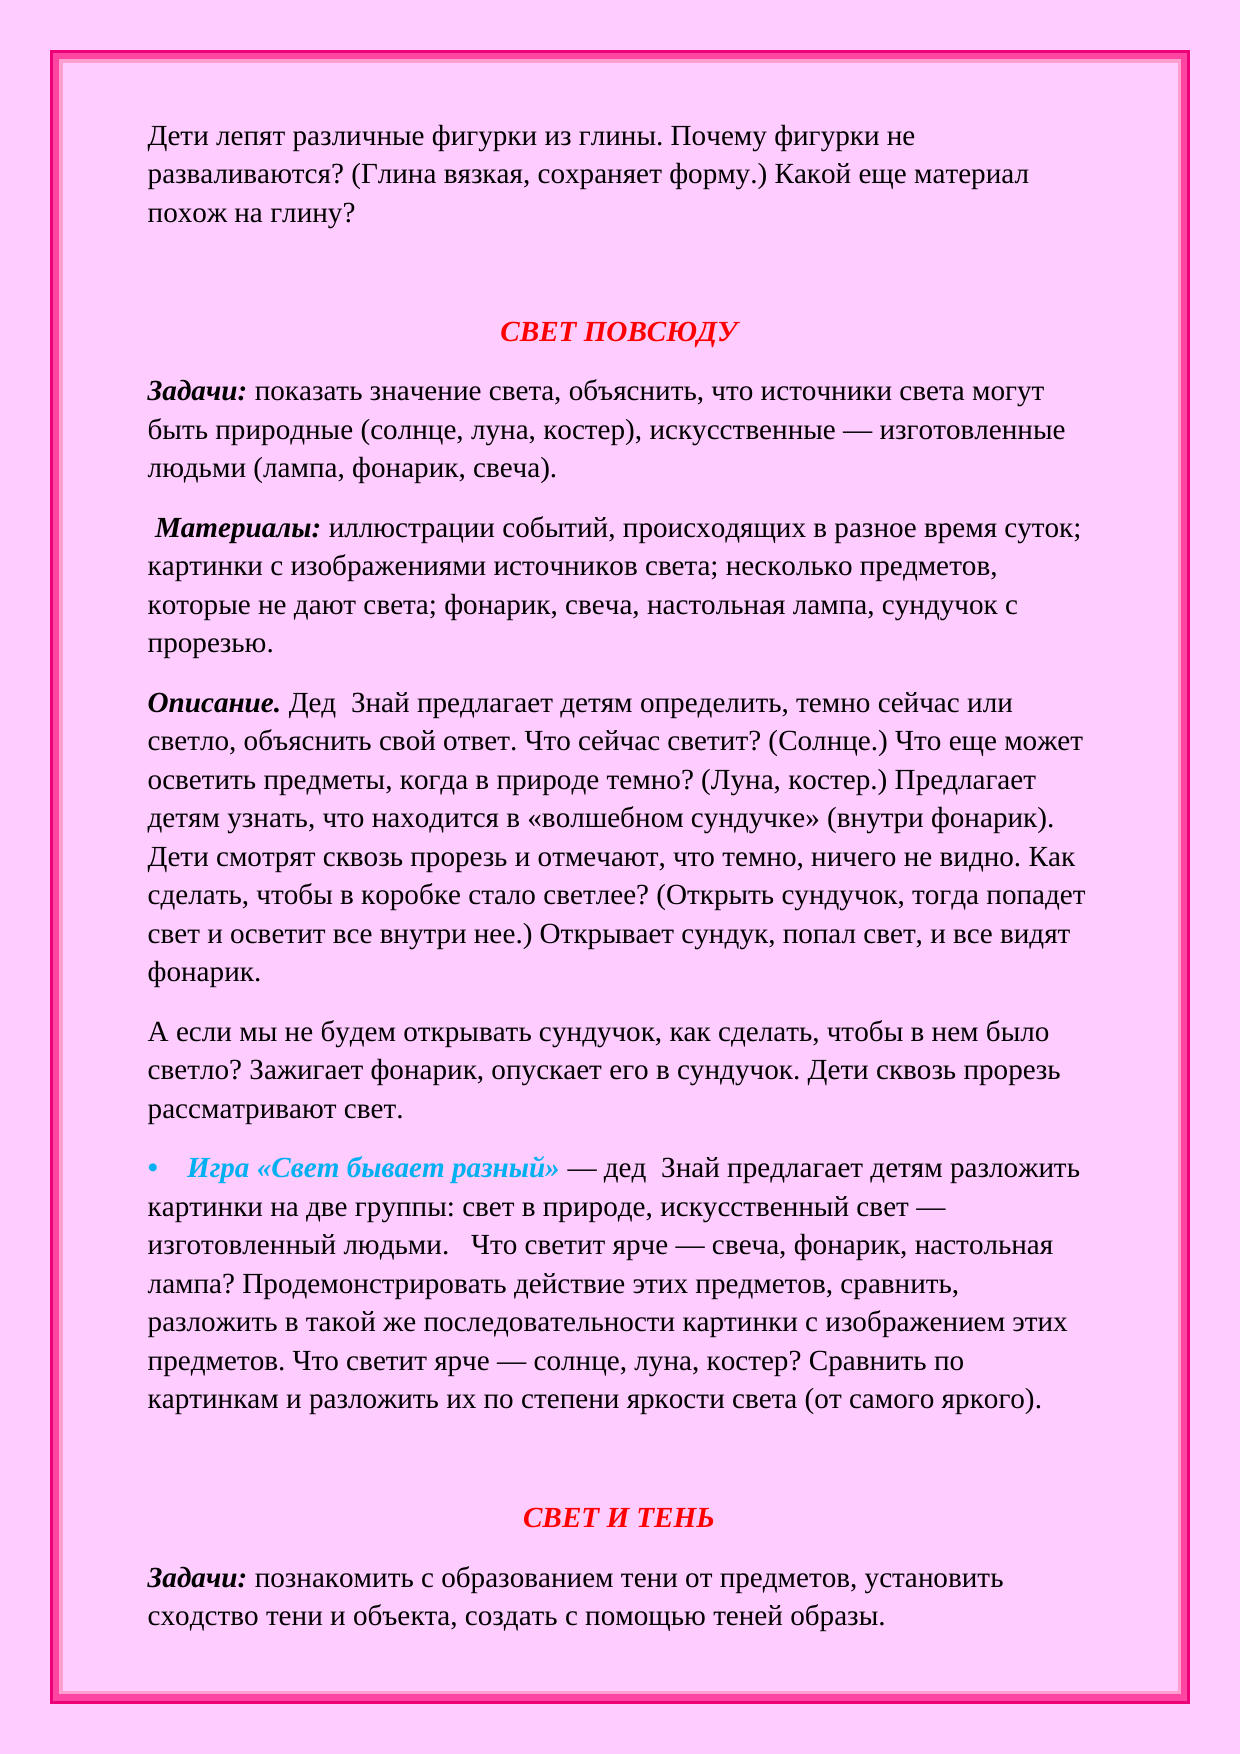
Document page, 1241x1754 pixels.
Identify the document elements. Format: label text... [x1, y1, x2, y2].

text • Игра «Свет бывает разный» — дед Знай предлагает детям разложить картинки на две группы: свет в природе, искусственный свет — изготовленный людьми. Что светит ярче — свеча, фонарик, настольная лампа? Продемонстрировать действие этих предметов, сравнить, разложить в такой же последовательности картинки с изображением этих предметов. Что светит ярче — солнце, луна, костер? Сравнить по картинкам и разложить их по степени яркости света (от самого яркого). [147, 1150, 1093, 1415]
text Задачи: познакомить с образованием тени от предметов, установить сходство тени и объекта, создать с помощью теней образы. [147, 1560, 1093, 1632]
text СВЕТ И ТЕНЬ [147, 1500, 1093, 1534]
text А если мы не будем открывать сундучок, как сделать, чтобы в нем было светло? Зажигает фонарик, опускает его в сундучок. Дети сквозь прорезь рассматривают свет. [147, 1014, 1093, 1124]
text Дети лепят различные фигурки из глины. Почему фигурки не разваливаются? (Глина вязкая, сохраняет форму.) Какой еще материал похож на глину? [147, 118, 1093, 229]
text Описание. Дед Знай предлагает детям определить, темно сейчас или светло, объяснить свой ответ. Что сейчас светит? (Солнце.) Что еще может осветить предметы, когда в природе темно? (Луна, костер.) Предлагает детям узнать, что находится в «волшебном сундучке» (внутри фонарик). Дети смотрят сквозь прорезь и отмечают, что темно, ничего не видно. Как сделать, чтобы в коробке стало светлее? (Открыть сундучок, тогда попадет свет и осветит все внутри нее.) Открывает сундук, попал свет, и все видят фонарик. [147, 685, 1093, 988]
text Задачи: показать значение света, объяснить, что источники света могут быть природные (солнце, луна, костер), искусственные — изготовленные людьми (лампа, фонарик, свеча). [147, 373, 1093, 484]
text Материалы: иллюстрации событий, происходящих в разное время суток; картинки с изображениями источников света; несколько предметов, которые не дают света; фонарик, свеча, настольная лампа, сундучок с прорезью. [147, 510, 1093, 659]
text СВЕТ ПОВСЮДУ [147, 314, 1093, 347]
